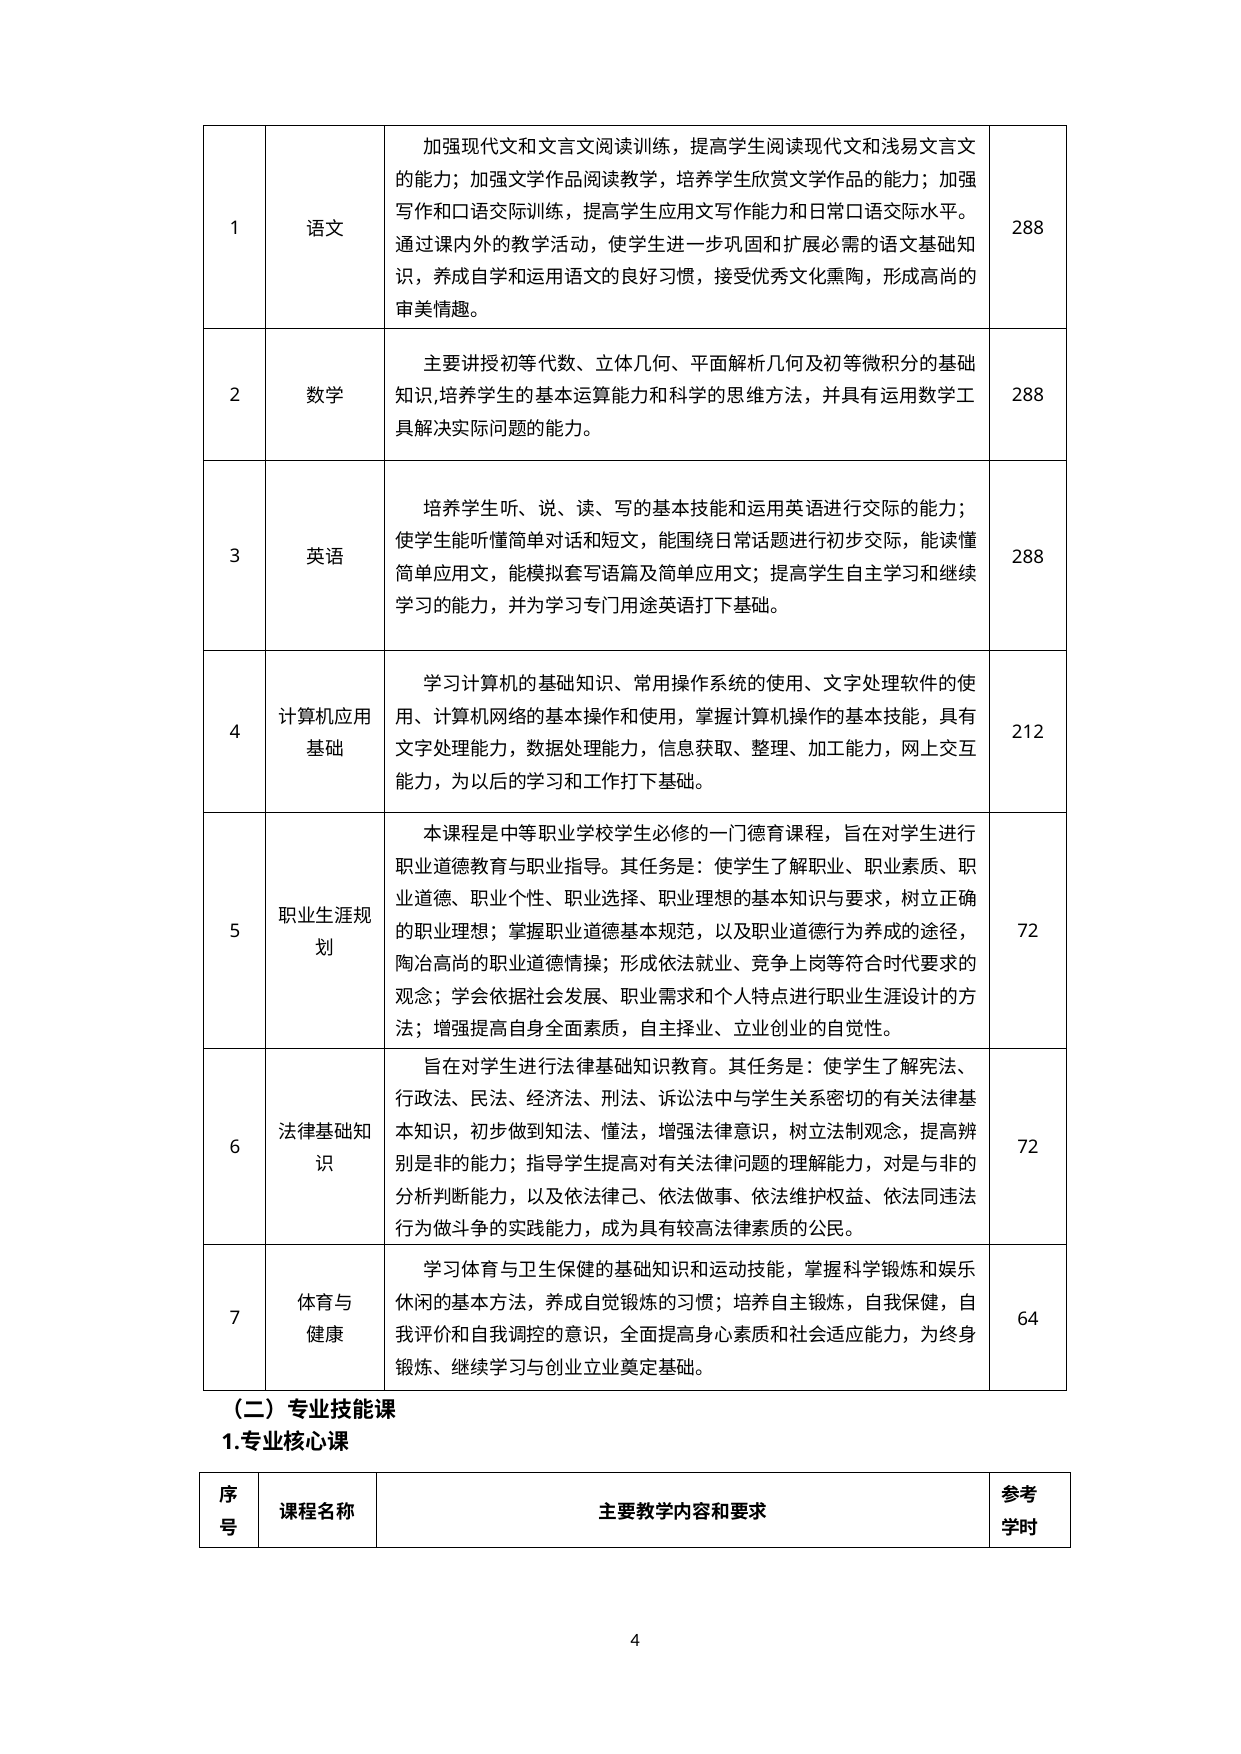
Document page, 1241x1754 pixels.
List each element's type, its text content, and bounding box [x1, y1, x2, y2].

table_cell 7 [204, 1245, 265, 1390]
table_cell 数学 [266, 329, 384, 460]
table_cell 72 [990, 813, 1066, 1048]
table_cell 体育与 健康 [266, 1245, 384, 1390]
table_cell 288 [990, 461, 1066, 650]
table_cell 语文 [266, 126, 384, 328]
table_cell 288 [990, 126, 1066, 328]
table_cell 加强现代文和文言文阅读训练，提高学生阅读现代文和浅易文言文的能力；加强文学作品阅读教学，培养学生欣赏文学作品的能力；加强写作和口语交际训练，提高学生应用文写作能力和日常口语交际水平。通过课内外的教学活动，使学生进一步巩固和扩展必需的语文基础知识，养成自学和运用语文的良好习惯，接受优秀文化熏陶，形成高尚的审美情趣。 [385, 126, 989, 328]
table_cell 学习体育与卫生保健的基础知识和运动技能，掌握科学锻炼和娱乐休闲的基本方法，养成自觉锻炼的习惯；培养自主锻炼，自我保健，自我评价和自我调控的意识，全面提高身心素质和社会适应能力，为终身锻炼、继续学习与创业立业奠定基础。 [385, 1245, 989, 1390]
table_cell 培养学生听、说、读、写的基本技能和运用英语进行交际的能力；使学生能听懂简单对话和短文，能围绕日常话题进行初步交际，能读懂简单应用文，能模拟套写语篇及简单应用文；提高学生自主学习和继续学习的能力，并为学习专门用途英语打下基础。 [385, 461, 989, 650]
table_cell 本课程是中等职业学校学生必修的一门德育课程，旨在对学生进行职业道德教育与职业指导。其任务是：使学生了解职业、职业素质、职业道德、职业个性、职业选择、职业理想的基本知识与要求，树立正确的职业理想；掌握职业道德基本规范，以及职业道德行为养成的途径，陶冶高尚的职业道德情操；形成依法就业、竞争上岗等符合时代要求的观念；学会依据社会发展、职业需求和个人特点进行职业生涯设计的方法；增强提高自身全面素质，自主择业、立业创业的自觉性。 [385, 813, 989, 1048]
table_cell 288 [990, 329, 1066, 460]
text 1.专业核心课 [177, 1424, 1092, 1456]
table_cell 英语 [266, 461, 384, 650]
table_cell 职业生涯规划 [266, 813, 384, 1048]
table_cell 212 [990, 651, 1066, 812]
table_cell 4 [204, 651, 265, 812]
table_cell 主要讲授初等代数、立体几何、平面解析几何及初等微积分的基础知识,培养学生的基本运算能力和科学的思维方法，并具有运用数学工具解决实际问题的能力。 [385, 329, 989, 460]
table_cell 1 [204, 126, 265, 328]
table_cell 64 [990, 1245, 1066, 1390]
table_cell 2 [204, 329, 265, 460]
table_cell 5 [204, 813, 265, 1048]
text （二）专业技能课 [177, 1391, 1092, 1424]
table_cell 法律基础知识 [266, 1049, 384, 1244]
table_cell 旨在对学生进行法律基础知识教育。其任务是：使学生了解宪法、行政法、民法、经济法、刑法、诉讼法中与学生关系密切的有关法律基本知识，初步做到知法、懂法，增强法律意识，树立法制观念，提高辨别是非的能力；指导学生提高对有关法律问题的理解能力，对是与非的分析判断能力，以及依法律己、依法做事、依法维护权益、依法同违法行为做斗争的实践能力，成为具有较高法律素质的公民。 [385, 1049, 989, 1244]
table_cell 72 [990, 1049, 1066, 1244]
table_header 主要教学内容和要求 [377, 1473, 989, 1547]
table_cell 6 [204, 1049, 265, 1244]
table_header 课程名称 [259, 1473, 376, 1547]
table_cell 学习计算机的基础知识、常用操作系统的使用、文字处理软件的使用、计算机网络的基本操作和使用，掌握计算机操作的基本技能，具有文字处理能力，数据处理能力，信息获取、整理、加工能力，网上交互能力，为以后的学习和工作打下基础。 [385, 651, 989, 812]
table_header 参考 学时 [990, 1473, 1070, 1547]
table_cell 3 [204, 461, 265, 650]
table_header 序号 [200, 1473, 258, 1547]
table_cell 计算机应用基础 [266, 651, 384, 812]
